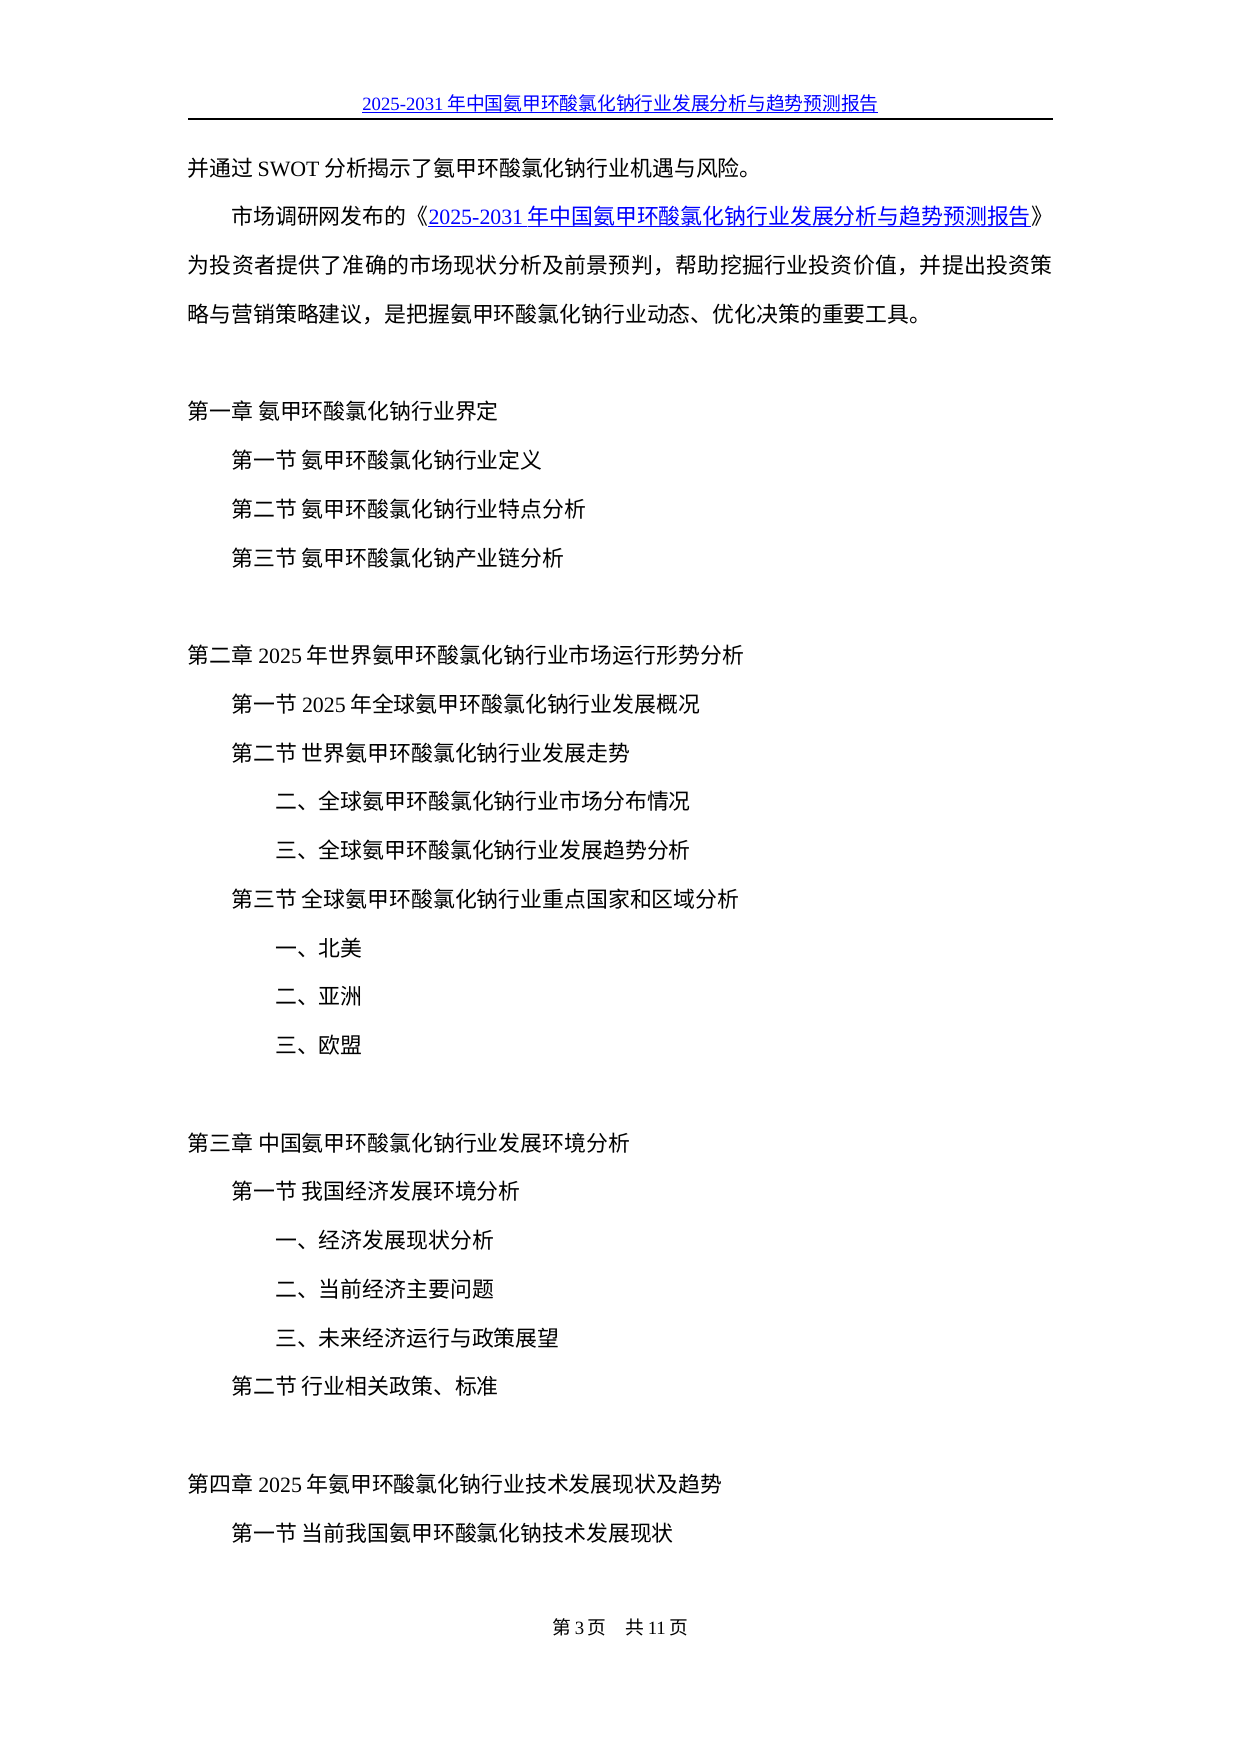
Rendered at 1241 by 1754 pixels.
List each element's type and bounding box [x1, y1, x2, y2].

text [187, 150, 1053, 1548]
